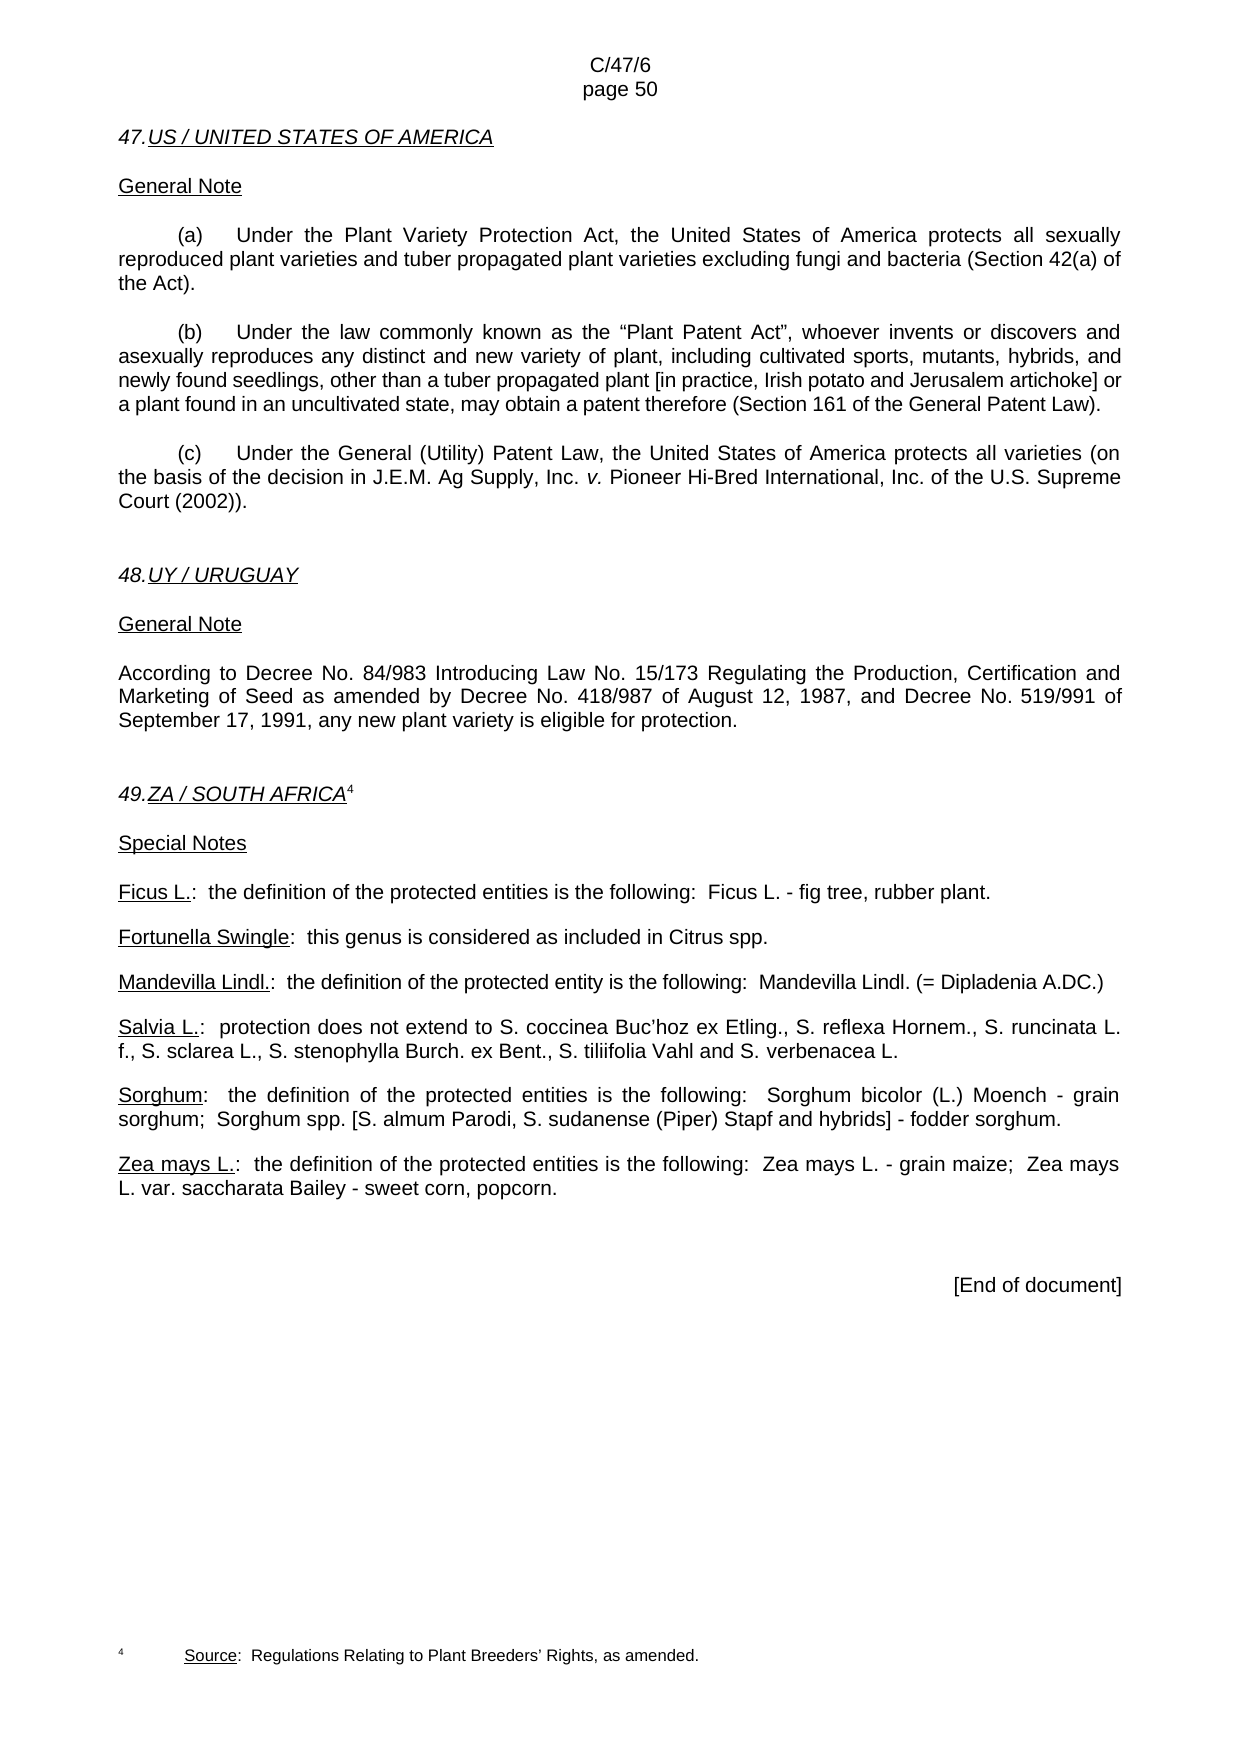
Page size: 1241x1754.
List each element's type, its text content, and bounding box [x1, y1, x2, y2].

list US / [118, 125, 1122, 149]
text General Note [118, 174, 1122, 198]
text General Note [118, 611, 1122, 635]
text Mandevilla Lindl.: the definition of the protected entity is the following: Mandevilla Lindl. (= Dipladenia A.DC.) [118, 970, 1122, 994]
text (a) Under the Plant Variety Protection Act, the protects all sexually reproduced plant varieties and tuber propagated plant varieties excluding fungi and bacteria (Section 42(a) of the Act). [118, 223, 1122, 295]
text Special Notes [118, 831, 1122, 855]
text Sorghum: the definition of the protected entities is the following: Sorghum bicolor (L.) Moench - grain sorghum; Sorghum spp. [S. almum Parodi, S. sudanense (Piper) Stapf and hybrids] - fodder sorghum. [118, 1083, 1122, 1131]
text (b) Under the law commonly known as the “Plant Patent Act”, whoever invents or discovers and asexually reproduces any distinct and new variety of plant, including cultivated sports, mutants, hybrids, and newly found seedlings, other than a tuber propagated plant [in practice, Irish potato and Jerusalem artichoke] or a plant found in an uncultivated state, may obtain a patent therefore (Section 161 of the General Patent Law). [118, 320, 1122, 416]
list ZA / SOUTH AFRICA [118, 782, 1122, 806]
text Ficus L.: the definition of the protected entities is the following: Ficus L. - fig tree, rubber plant. [118, 880, 1122, 904]
text Salvia L.: protection does not extend to S. coccinea Buc’hoz ex Etling., S. reflexa Hornem., S. runcinata L. f., S. sclarea L., S. stenophylla Burch. ex Bent., S. tiliifolia Vahl and S. verbenacea L. [118, 1014, 1122, 1062]
list UY / [118, 562, 1122, 586]
text (c) Under the General (Utility) Patent Law, the protects all varieties (on the basis of the decision in J.E.M. Ag Supply, Inc. v. Pioneer Hi-Bred International, Inc. of the U.S. Supreme Court (2002)). [118, 441, 1122, 512]
text Fortunella Swingle: this genus is considered as included in Citrus spp. [118, 925, 1122, 949]
text Zea mays L.: the definition of the protected entities is the following: Zea mays L. - grain maize; Zea mays L. var. saccharata Bailey - sweet corn, popcorn. [118, 1152, 1122, 1200]
text [End of document] [118, 1273, 1122, 1297]
text According to Decree No. 84/983 Introducing Law No. 15/173 Regulating the Production, Certification and Marketing of Seed as amended by Decree No. 418/987 of August 12, 1987, and Decree No. 519/991 of September 17, 1991, any new plant variety is eligible for protection. [118, 660, 1122, 732]
